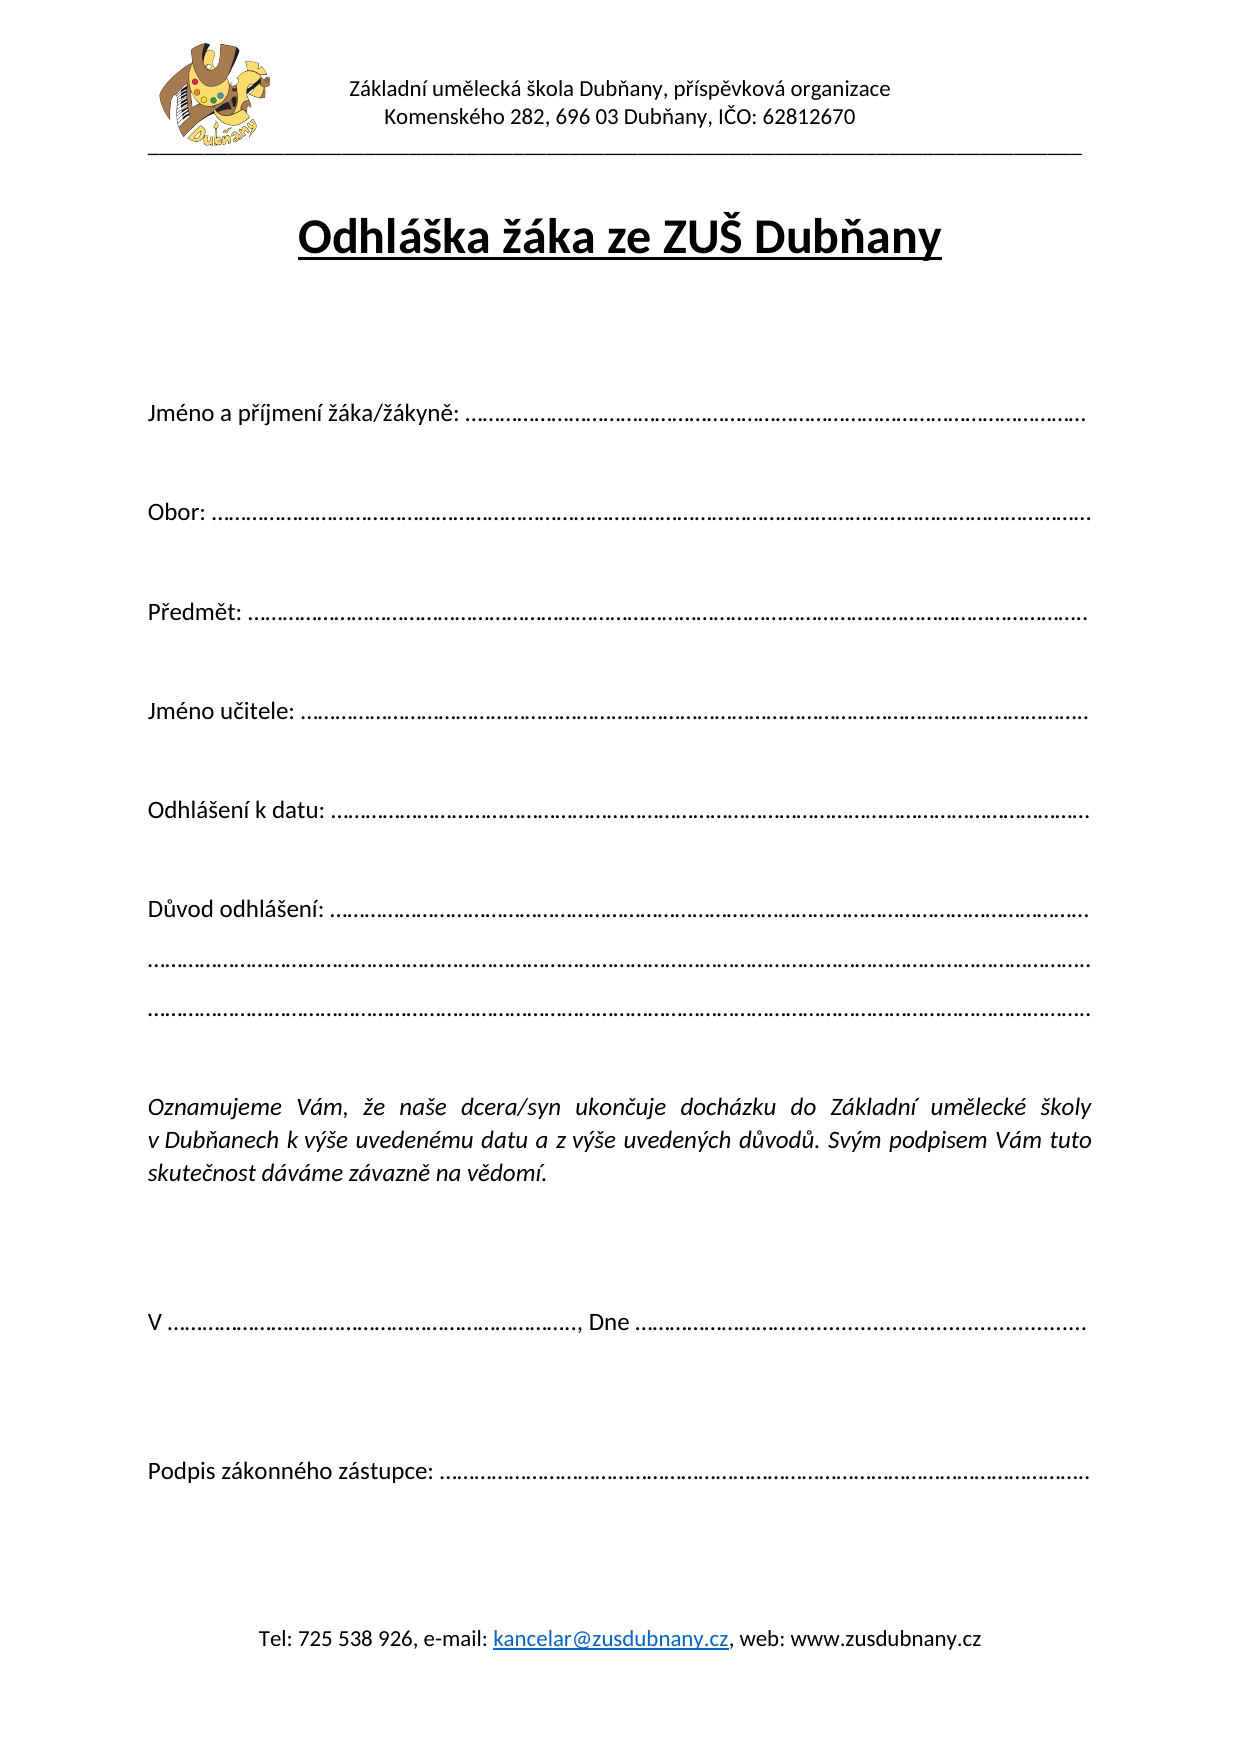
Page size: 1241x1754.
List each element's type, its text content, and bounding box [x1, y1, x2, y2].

text Předmět: ……………………………………………………………………………………………………………………………….. [148, 596, 1093, 626]
text ……………………………………………………………………………………………………………………………………………….. [148, 992, 1093, 1023]
text Odhlášení k datu: …………………………………………………………………………………………………………………… [148, 794, 1093, 824]
text Podpis zákonného zástupce: ………………………………………………………………………………………………….. [148, 1455, 1093, 1485]
text Oznamujeme Vám, že naše dcera/syn ukončuje docházku do Základní umělecké školy v Dubňanech k výše uvedenému datu a z výše uvedených důvodů. Svým podpisem Vám tuto skutečnost dáváme závazně na vědomí. [148, 1092, 1093, 1188]
text Jméno a příjmení žáka/žákyně: ……………………………………………………………………………………………… [148, 397, 1093, 428]
text V …………………………………………………………….., Dne ………………………............................................... [148, 1306, 1093, 1337]
text Obor: ……………………………………………………………………………………………………………………………………… [148, 497, 1093, 527]
text Důvod odhlášení: …………………………………………………………………………………………………………………… [148, 893, 1093, 924]
text Jméno učitele: ……………………………………………………………………………………………………………………….. [148, 695, 1093, 725]
picture [159, 43, 271, 146]
text Odhláška žáka ze ZUŠ Dubňany [148, 205, 1093, 266]
text ……………………………………………………………………………………………………………………………………………….. [148, 943, 1093, 973]
